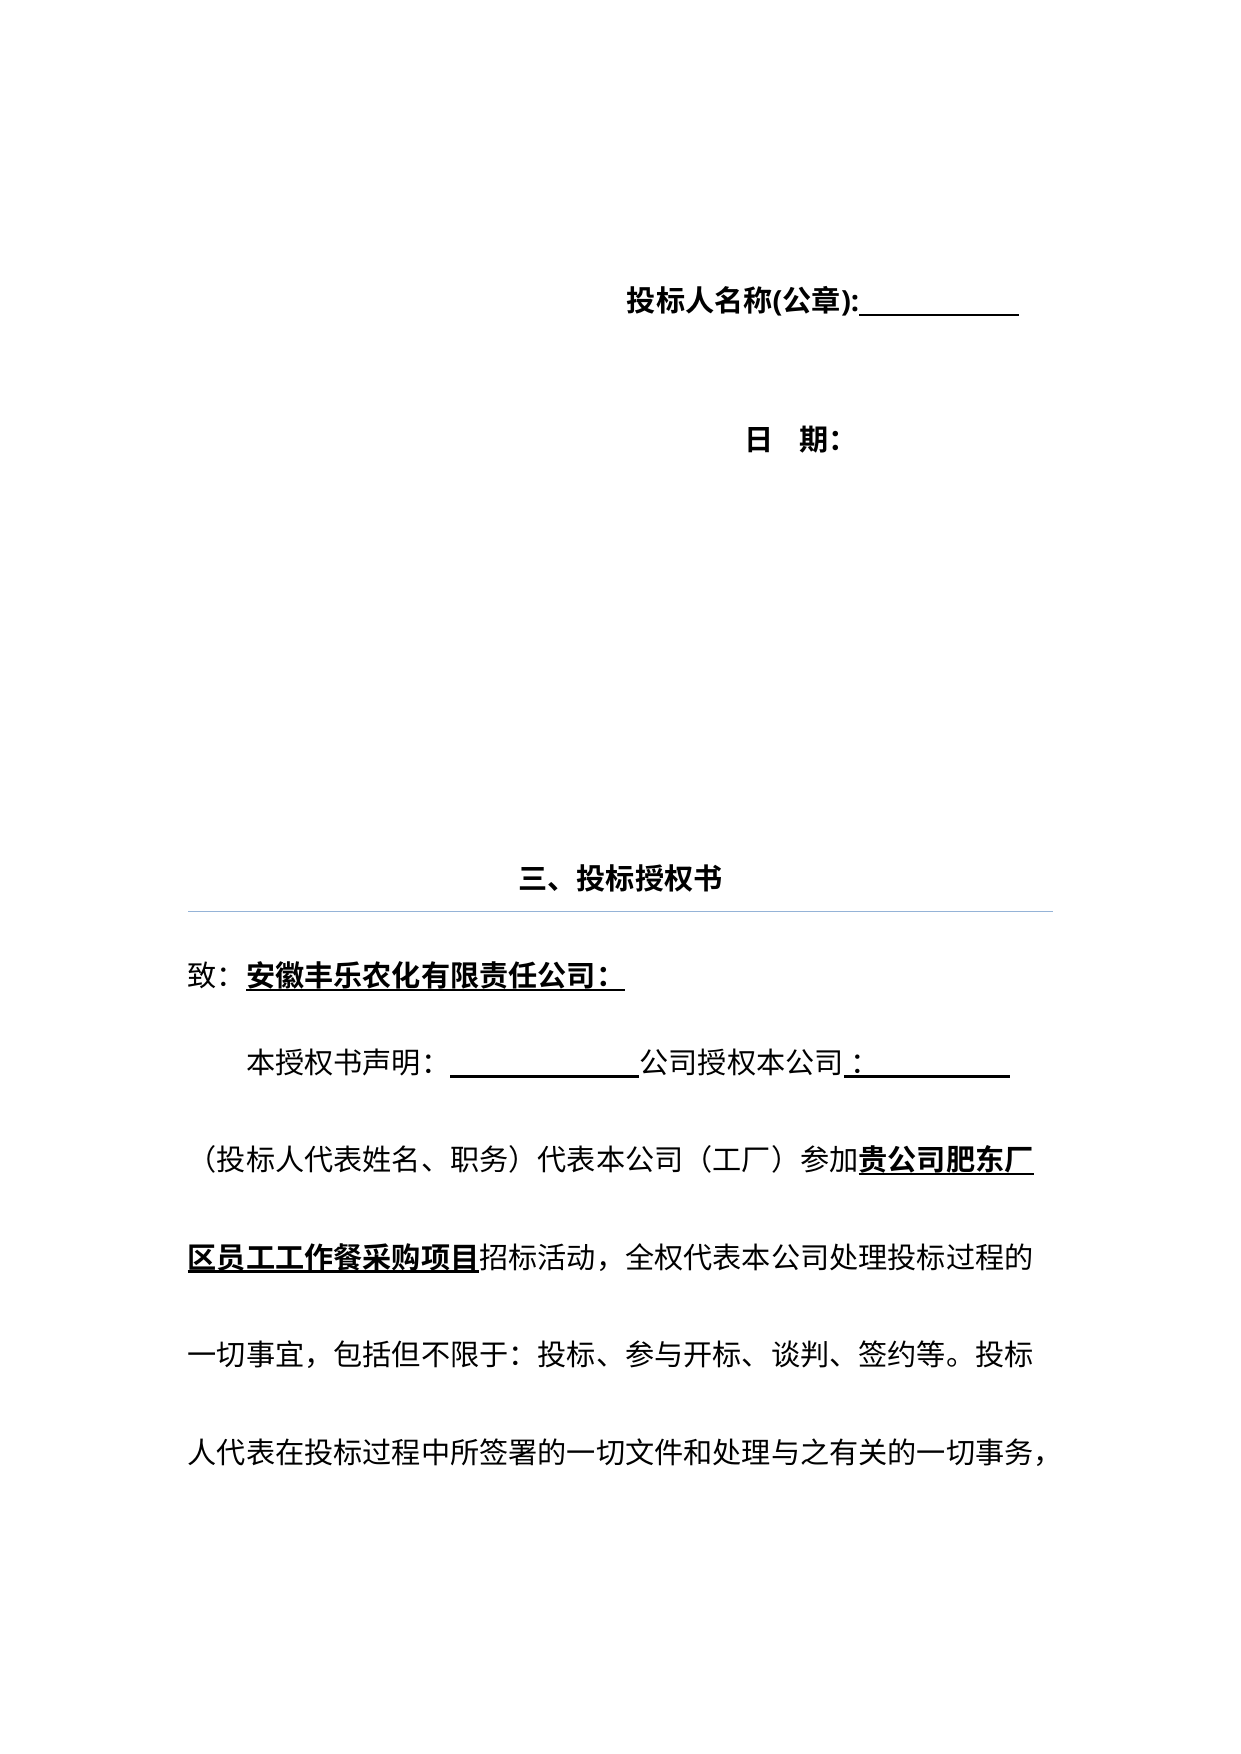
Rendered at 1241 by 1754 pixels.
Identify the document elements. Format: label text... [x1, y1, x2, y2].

text 投标人名称(公章): [187, 267, 1053, 332]
text 日 期： [187, 405, 1053, 470]
subtitle 三、投标授权书 [187, 844, 1053, 912]
text 致：安徽丰乐农化有限责任公司： [187, 942, 1053, 1007]
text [187, 1028, 1053, 1483]
